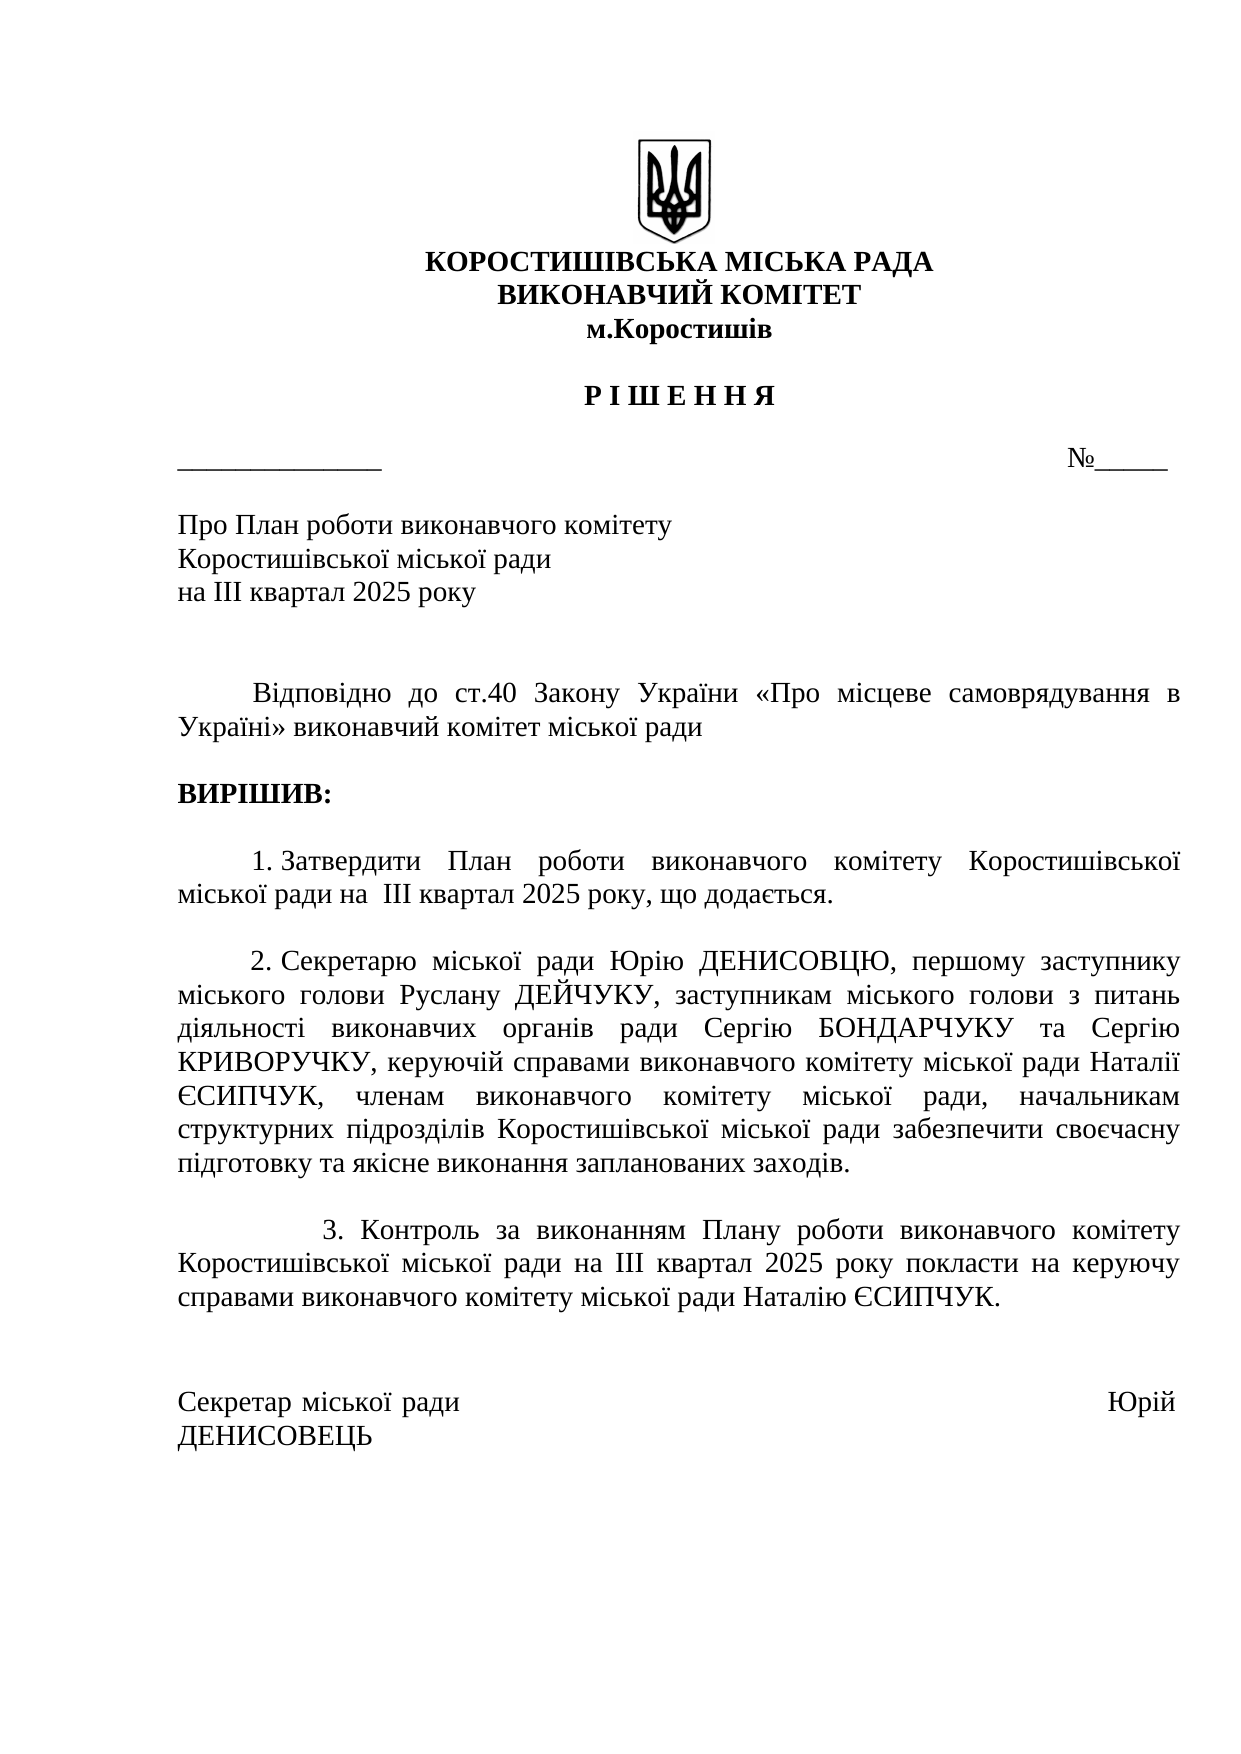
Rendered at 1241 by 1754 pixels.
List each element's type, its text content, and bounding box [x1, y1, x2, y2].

title КОРОСТИШІВСЬКА МІСЬКА РАДА [177, 244, 1181, 277]
text Секретар міської ради Юрій ДЕНИСОВЕЦЬ [177, 1384, 1181, 1451]
list Затвердити План роботи виконавчого комітету Коростишівської міської ради на ІІІ квартал 2025 року, що додається. [177, 843, 1181, 910]
text Коростишівської міської ради [177, 541, 1181, 574]
text на ІІІ квартал 2025 року [177, 574, 1181, 608]
text Відповідно до ст.40 Закону України «Про місцеве самоврядування в Україні» виконавчий комітет міської ради [177, 675, 1181, 742]
title ВИКОНАВЧИЙ КОМІТЕТ [177, 277, 1181, 311]
text Про План роботи виконавчого комітету [177, 507, 1181, 541]
text ВИРІШИВ: [177, 776, 1181, 809]
text 3. Контроль за виконанням Плану роботи виконавчого комітету Коростишівської міської ради на ІІІ квартал 2025 року покласти на керуючу справами виконавчого комітету міської ради Наталію ЄСИПЧУК. [177, 1212, 1181, 1312]
text м.Коростишів [177, 311, 1181, 344]
text ______________ №_____ [177, 440, 1181, 474]
text Р І Ш Е Н Н Я [177, 378, 1181, 412]
text 2. Секретарю міської ради Юрію ДЕНИСОВЦЮ, першому заступнику міського голови Руслану ДЕЙЧУКУ, заступникам міського голови з питань діяльності виконавчих органів ради Сергію БОНДАРЧУКУ та Сергію КРИВОРУЧКУ, керуючій справами виконавчого комітету міської ради Наталії ЄСИПЧУК, членам виконавчого комітету міської ради, начальникам структурних підрозділів Коростишівської міської ради забезпечити своєчасну підготовку та якісне виконання запланованих заходів. [177, 943, 1181, 1178]
